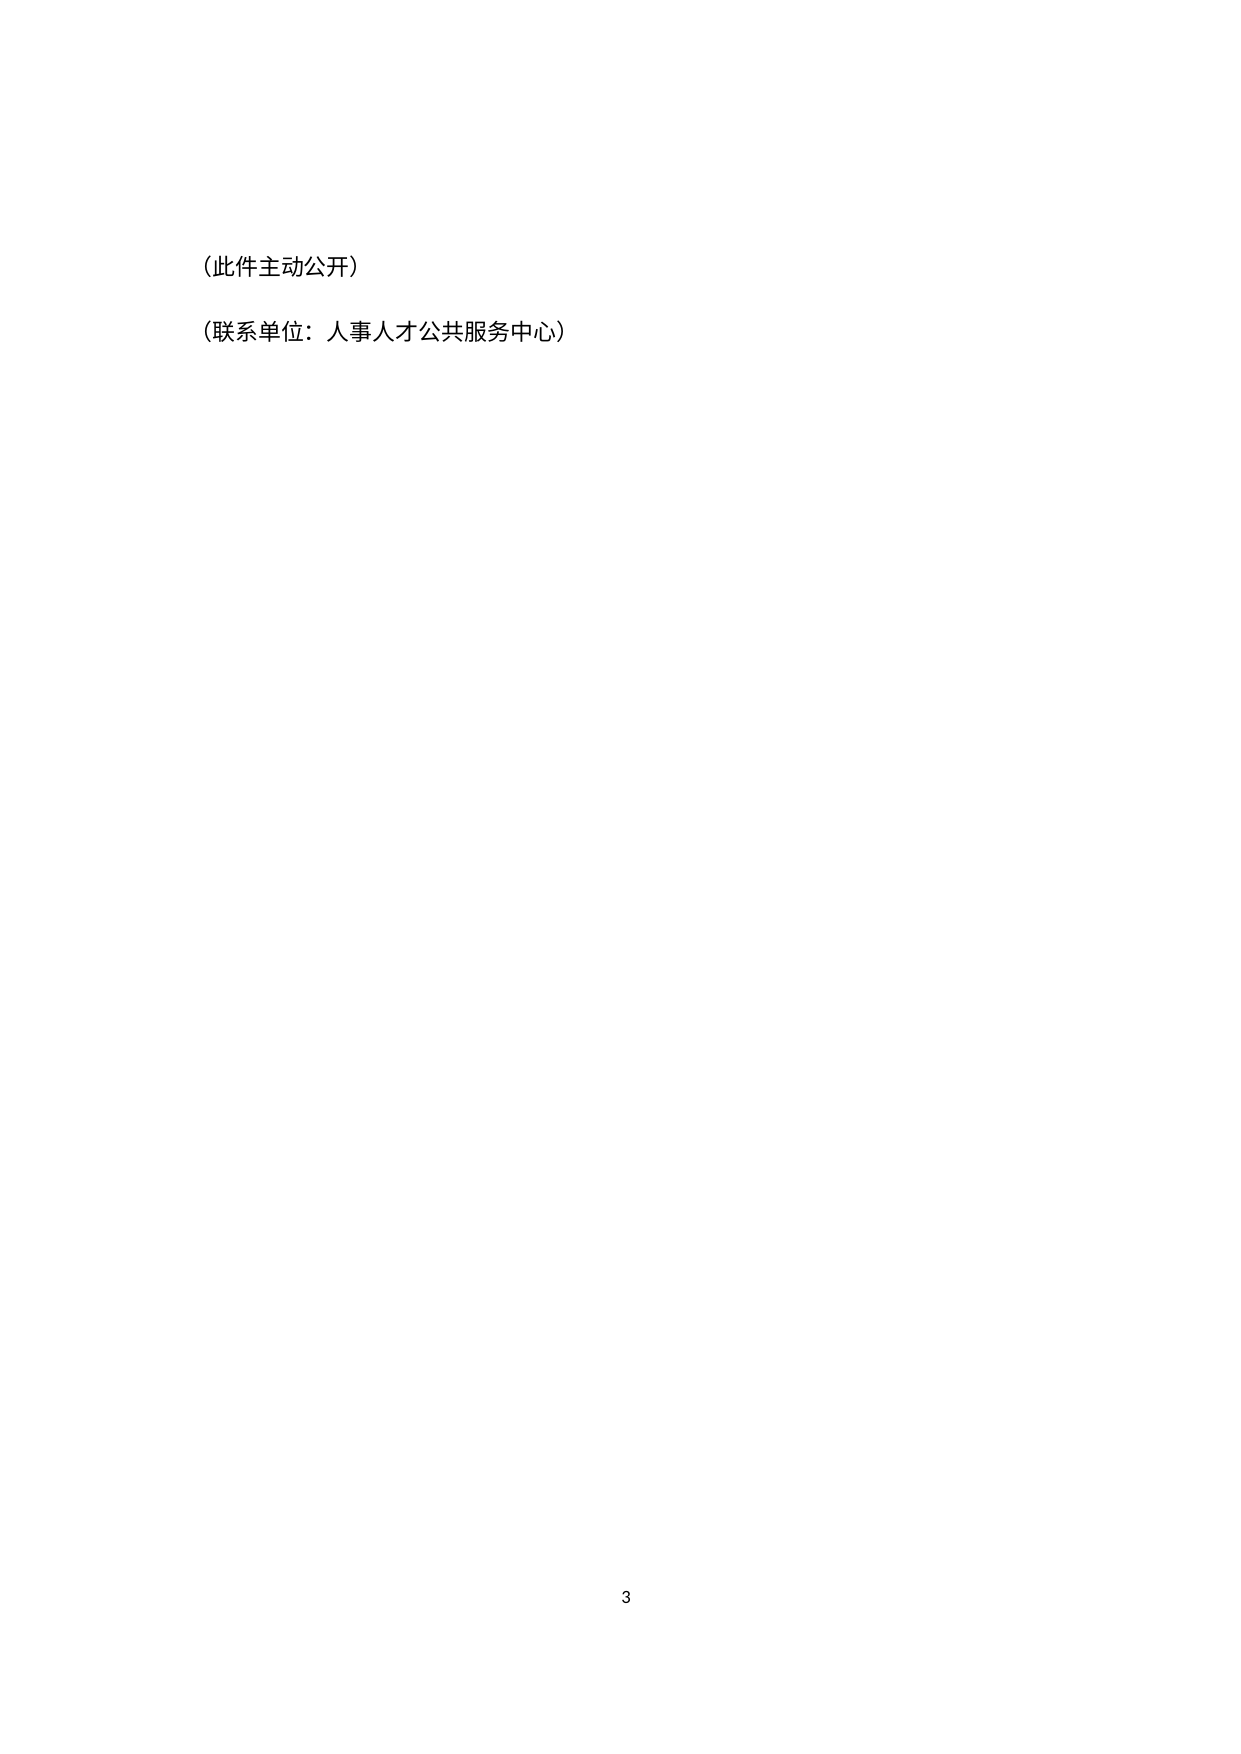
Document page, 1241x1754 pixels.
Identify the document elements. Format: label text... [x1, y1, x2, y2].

text （联系单位：人事人才公共服务中心） [165, 298, 1087, 363]
text （此件主动公开） [165, 233, 1087, 298]
